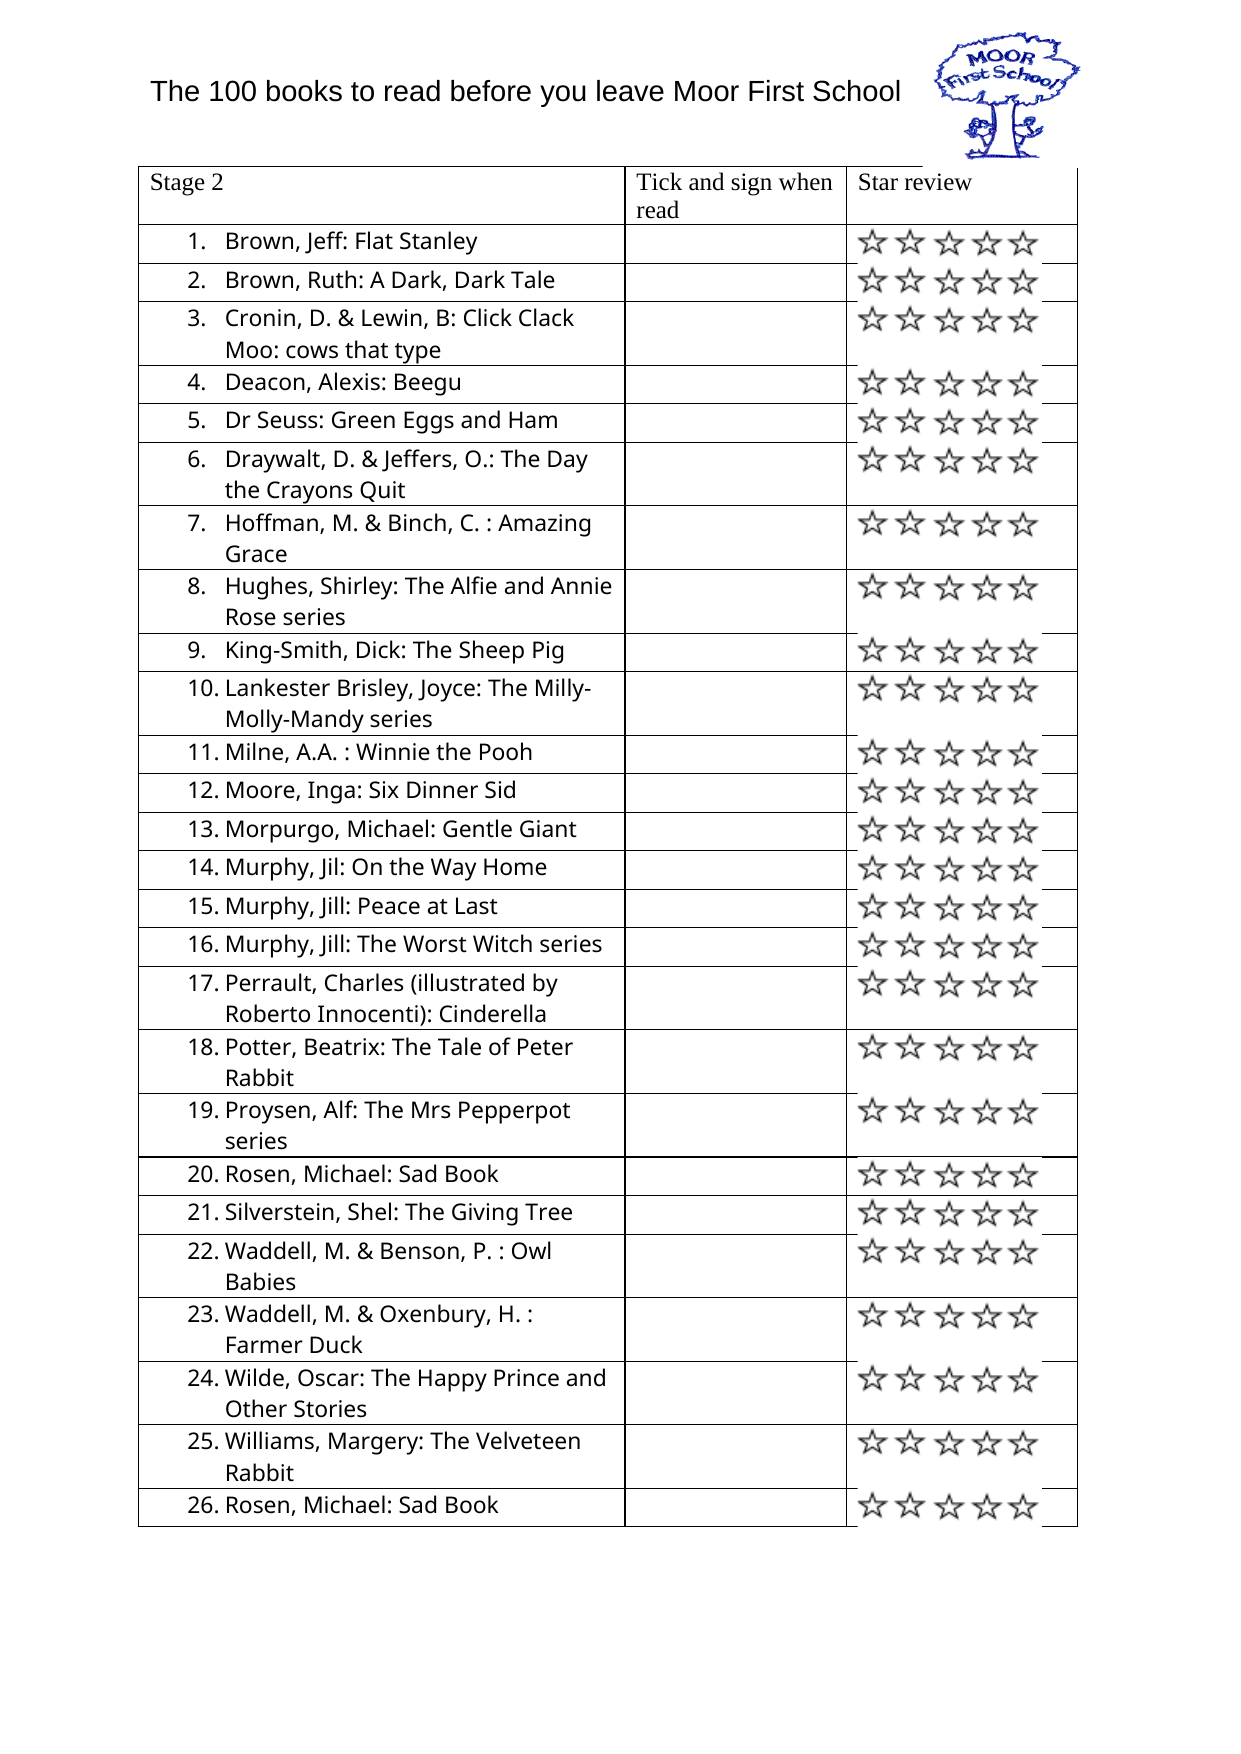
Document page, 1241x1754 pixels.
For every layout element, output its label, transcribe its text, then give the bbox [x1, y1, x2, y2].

table_cell [626, 890, 846, 927]
picture [857, 735, 1042, 1005]
picture [857, 1488, 1042, 1527]
table_cell Murphy, Jill: Peace at Last [139, 890, 624, 927]
table_cell [626, 302, 846, 365]
table_cell Potter, Beatrix: The Tale of Peter Rabbit [139, 1030, 624, 1093]
table_cell [1042, 1158, 1077, 1195]
table_cell [626, 1235, 846, 1297]
table_cell [847, 1298, 1077, 1361]
picture [857, 365, 1042, 481]
table_cell [847, 813, 857, 850]
table_cell [626, 1425, 846, 1488]
table_cell [847, 366, 857, 403]
table_cell Murphy, Jill: The Worst Witch series [139, 928, 624, 966]
table_cell Proysen, Alf: The Mrs Pepperpot series [139, 1094, 624, 1156]
table_cell [626, 1196, 846, 1233]
table_cell [847, 774, 857, 812]
table_header Star review [847, 167, 1077, 224]
table_cell Brown, Ruth: A Dark, Dark Tale [139, 264, 624, 301]
table_cell Hughes, Shirley: The Alfie and Annie Rose series [139, 570, 624, 632]
table_cell [626, 570, 846, 632]
table_cell Cronin, D. & Lewin, B: Click Clack Moo: cows that type [139, 302, 624, 365]
table_cell [626, 1158, 846, 1195]
table_cell [626, 366, 846, 403]
table_cell Waddell, M. & Benson, P. : Owl Babies [139, 1235, 624, 1297]
table_cell Moore, Inga: Six Dinner Sid [139, 774, 624, 812]
table_cell [847, 302, 1077, 365]
table_cell Lankester Brisley, Joyce: The Milly-Molly-Mandy series [139, 672, 624, 734]
table_cell [847, 634, 857, 671]
table_cell Brown, Jeff: Flat Stanley [139, 225, 624, 263]
table_cell [847, 736, 857, 773]
table_cell [1042, 634, 1077, 671]
picture [857, 1093, 1042, 1132]
table_cell [626, 443, 846, 505]
table_cell [626, 1298, 846, 1361]
table_header Stage 2 [139, 167, 624, 224]
table_cell [847, 225, 857, 263]
table_cell Draywalt, D. & Jeffers, O.: The Day the Crayons Quit [139, 443, 624, 505]
table_cell [847, 1030, 1077, 1093]
picture [857, 1361, 1042, 1400]
table_cell [847, 1196, 857, 1233]
table_cell [1042, 404, 1077, 442]
table_cell [626, 1489, 846, 1526]
table_cell Morpurgo, Michael: Gentle Giant [139, 813, 624, 850]
table_cell [1042, 1489, 1077, 1526]
table_cell [1042, 225, 1077, 263]
picture [857, 225, 1042, 340]
picture [857, 1157, 1042, 1195]
table_cell [1042, 890, 1077, 927]
table_cell [847, 1425, 1077, 1488]
table_cell [626, 672, 846, 734]
table_cell [1042, 928, 1077, 966]
table_cell [847, 967, 1077, 1029]
table_cell [626, 1362, 846, 1424]
table_cell Hoffman, M. & Binch, C. : Amazing Grace [139, 506, 624, 569]
table_cell Deacon, Alexis: Beegu [139, 366, 624, 403]
table_cell Perrault, Charles (illustrated by Roberto Innocenti): Cinderella [139, 967, 624, 1029]
table_cell [847, 1362, 1077, 1424]
picture [857, 570, 1042, 608]
table_cell [626, 774, 846, 812]
table_header Tick and sign when read [626, 167, 846, 224]
table_cell [847, 443, 1077, 505]
table_cell Dr Seuss: Green Eggs and Ham [139, 404, 624, 442]
table_cell [1042, 366, 1077, 403]
table_cell [847, 1158, 857, 1195]
table_cell Rosen, Michael: Sad Book [139, 1158, 624, 1195]
table_cell Milne, A.A. : Winnie the Pooh [139, 736, 624, 773]
table_cell Murphy, Jil: On the Way Home [139, 851, 624, 889]
table_cell [1042, 774, 1077, 812]
table_cell [847, 672, 1077, 734]
table_cell [1042, 851, 1077, 889]
table_cell [626, 851, 846, 889]
table_cell [626, 1030, 846, 1093]
table_cell [847, 851, 857, 889]
table_cell [1042, 813, 1077, 850]
table_cell [626, 404, 846, 442]
table_cell [626, 506, 846, 569]
picture [857, 1196, 1042, 1272]
table_cell [847, 570, 1077, 632]
table_cell Williams, Margery: The Velveteen Rabbit [139, 1425, 624, 1488]
table_cell [626, 813, 846, 850]
picture [857, 1298, 1042, 1336]
table_cell Rosen, Michael: Sad Book [139, 1489, 624, 1526]
table_cell [626, 634, 846, 671]
table_cell [847, 928, 857, 966]
table_cell [626, 736, 846, 773]
table_cell [847, 1489, 857, 1526]
picture [857, 672, 1042, 710]
table_cell [1042, 736, 1077, 773]
table_cell [847, 264, 857, 301]
table_cell [626, 264, 846, 301]
table_cell [1042, 1196, 1077, 1233]
table_cell [847, 890, 857, 927]
table_cell Waddell, M. & Oxenbury, H. : Farmer Duck [139, 1298, 624, 1361]
table_cell King-Smith, Dick: The Sheep Pig [139, 634, 624, 671]
picture [857, 506, 1042, 544]
table_cell [626, 967, 846, 1029]
table_cell [847, 506, 1077, 569]
table_cell [1042, 264, 1077, 301]
table_cell [626, 928, 846, 966]
table_cell [847, 1094, 1077, 1156]
table_cell [626, 1094, 846, 1156]
table_cell [847, 404, 857, 442]
picture [857, 1425, 1042, 1463]
picture [922, 31, 1092, 168]
table_cell [626, 225, 846, 263]
table_cell Wilde, Oscar: The Happy Prince and Other Stories [139, 1362, 624, 1424]
table_cell [847, 1235, 1077, 1297]
picture [857, 633, 1042, 671]
table_cell Silverstein, Shel: The Giving Tree [139, 1196, 624, 1233]
picture [857, 1030, 1042, 1068]
